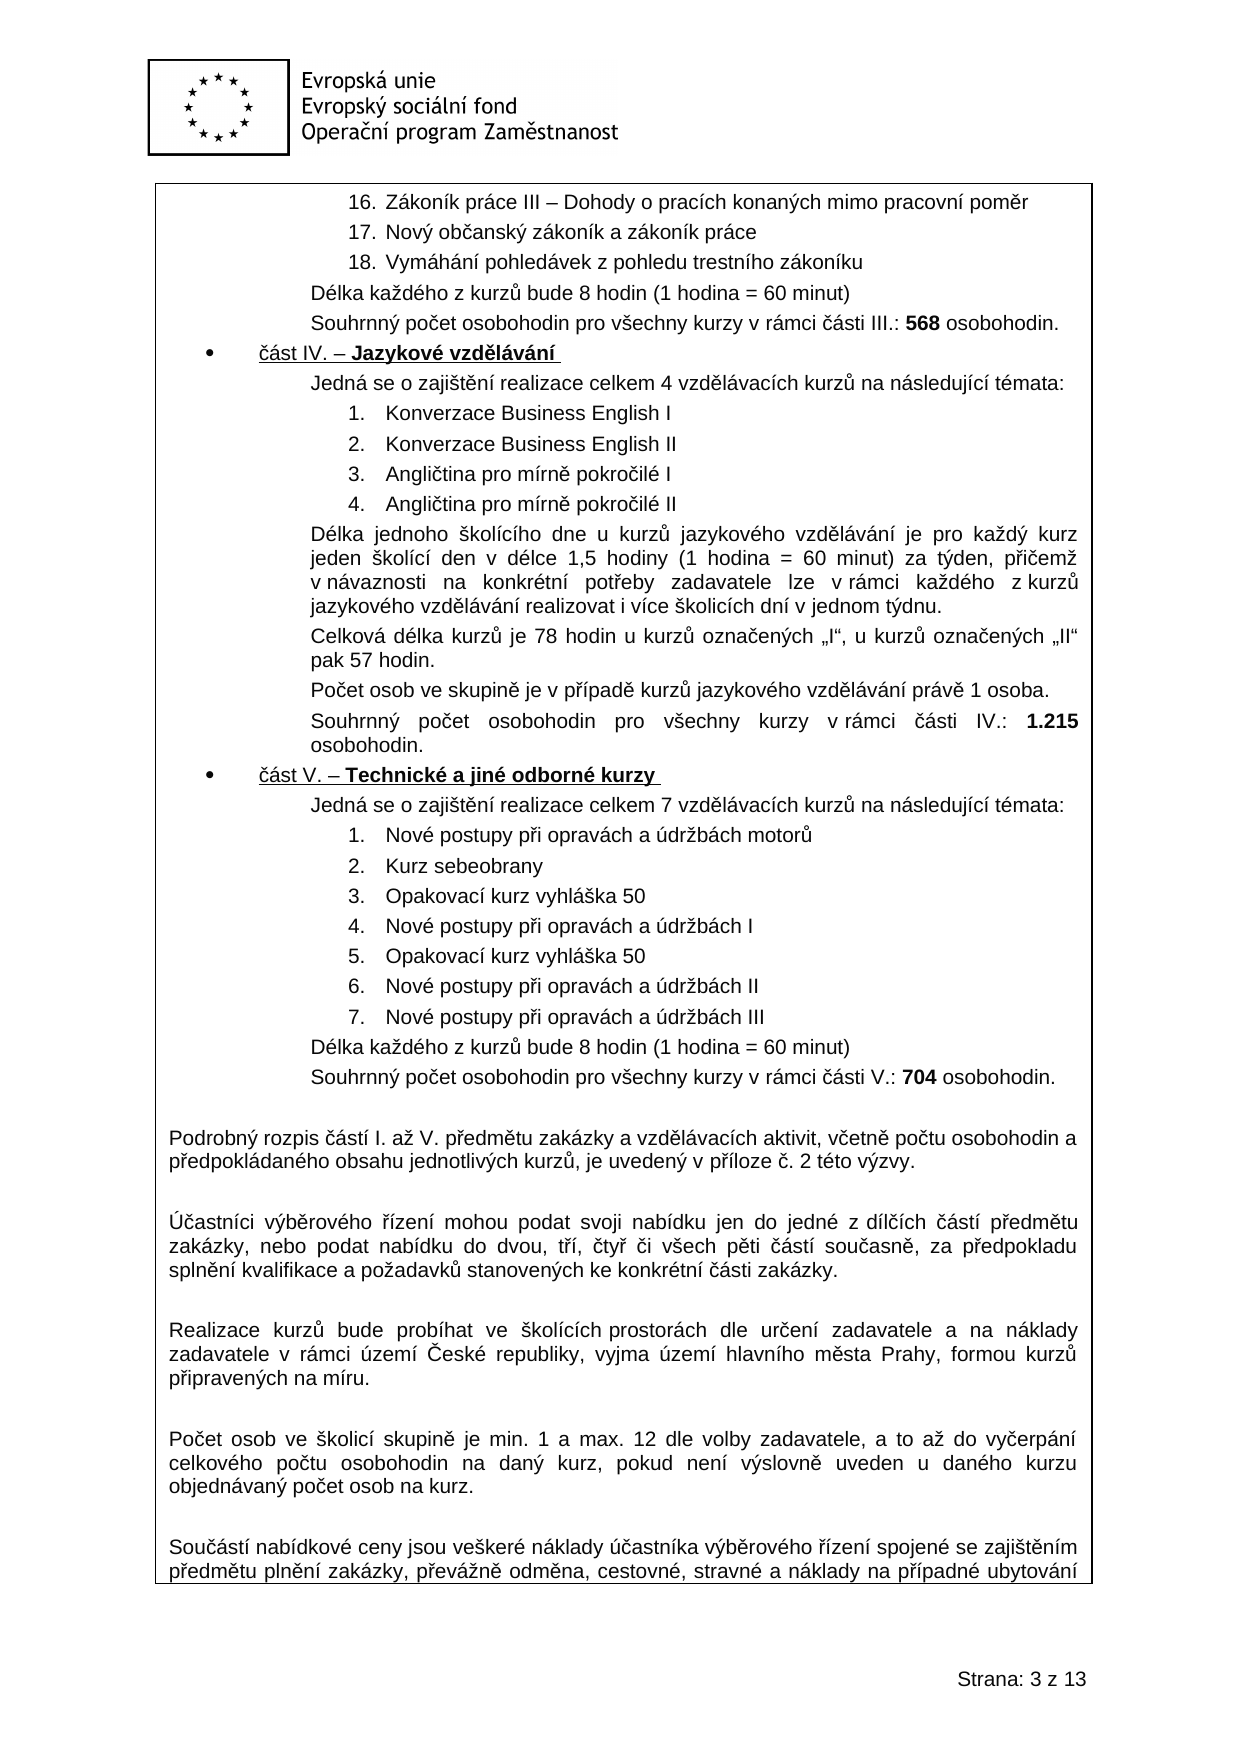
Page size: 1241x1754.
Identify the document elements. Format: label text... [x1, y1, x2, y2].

picture [147, 59, 618, 156]
